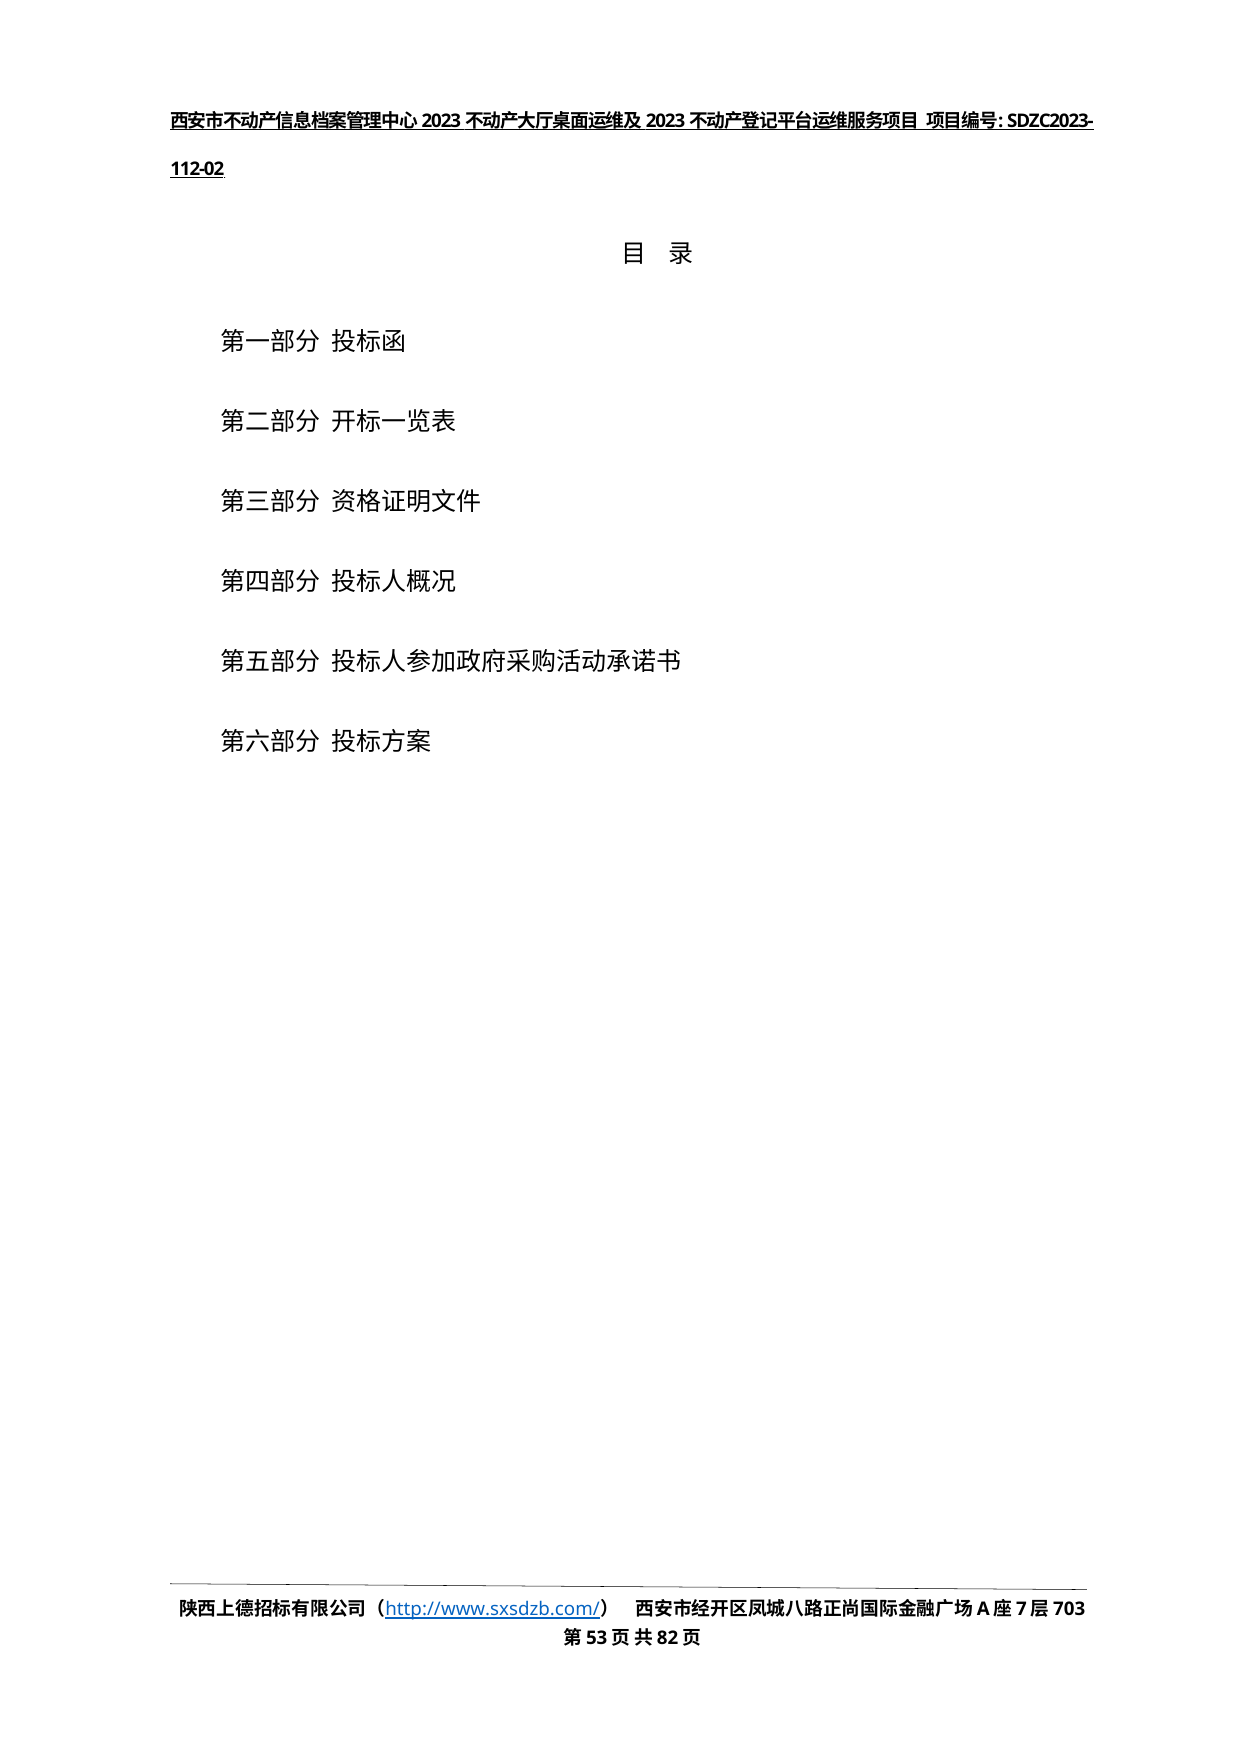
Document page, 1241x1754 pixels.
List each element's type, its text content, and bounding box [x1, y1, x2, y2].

text 第一部分 投标函 [170, 317, 1094, 361]
text 第五部分 投标人参加政府采购活动承诺书 [170, 637, 1094, 681]
text 第四部分 投标人概况 [170, 557, 1094, 601]
text 第六部分 投标方案 [170, 717, 1094, 761]
text 目 录 [170, 230, 1094, 274]
text 第三部分 资格证明文件 [170, 477, 1094, 521]
text 第二部分 开标一览表 [170, 397, 1094, 441]
